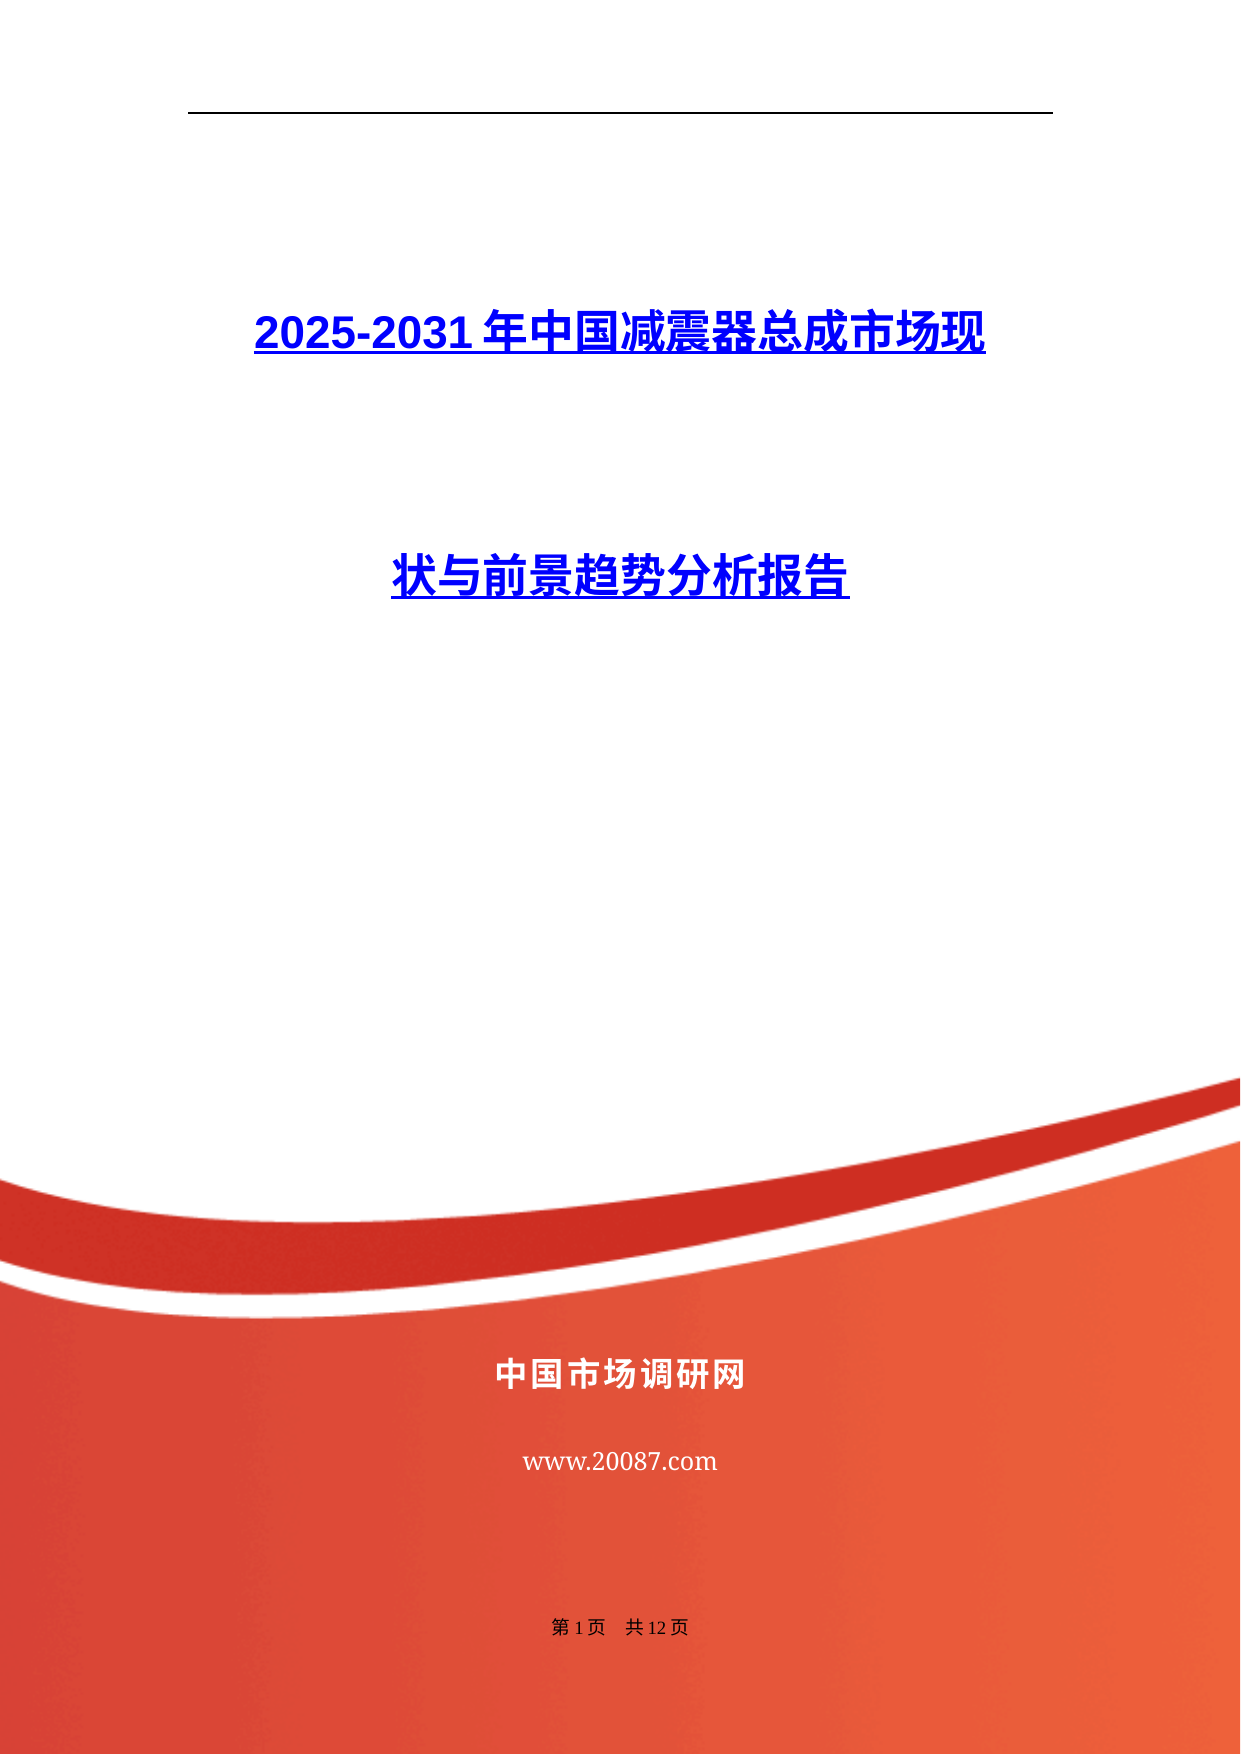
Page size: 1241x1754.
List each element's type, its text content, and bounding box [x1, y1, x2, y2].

subtitle 中国市场调研网 [187, 1339, 1053, 1404]
text www.20087.com [187, 1428, 1053, 1493]
picture [0, 1006, 1241, 1754]
table_header 2025-2031年中国减震器总成市场现状与前景趋势分析报告 [188, 207, 1053, 773]
